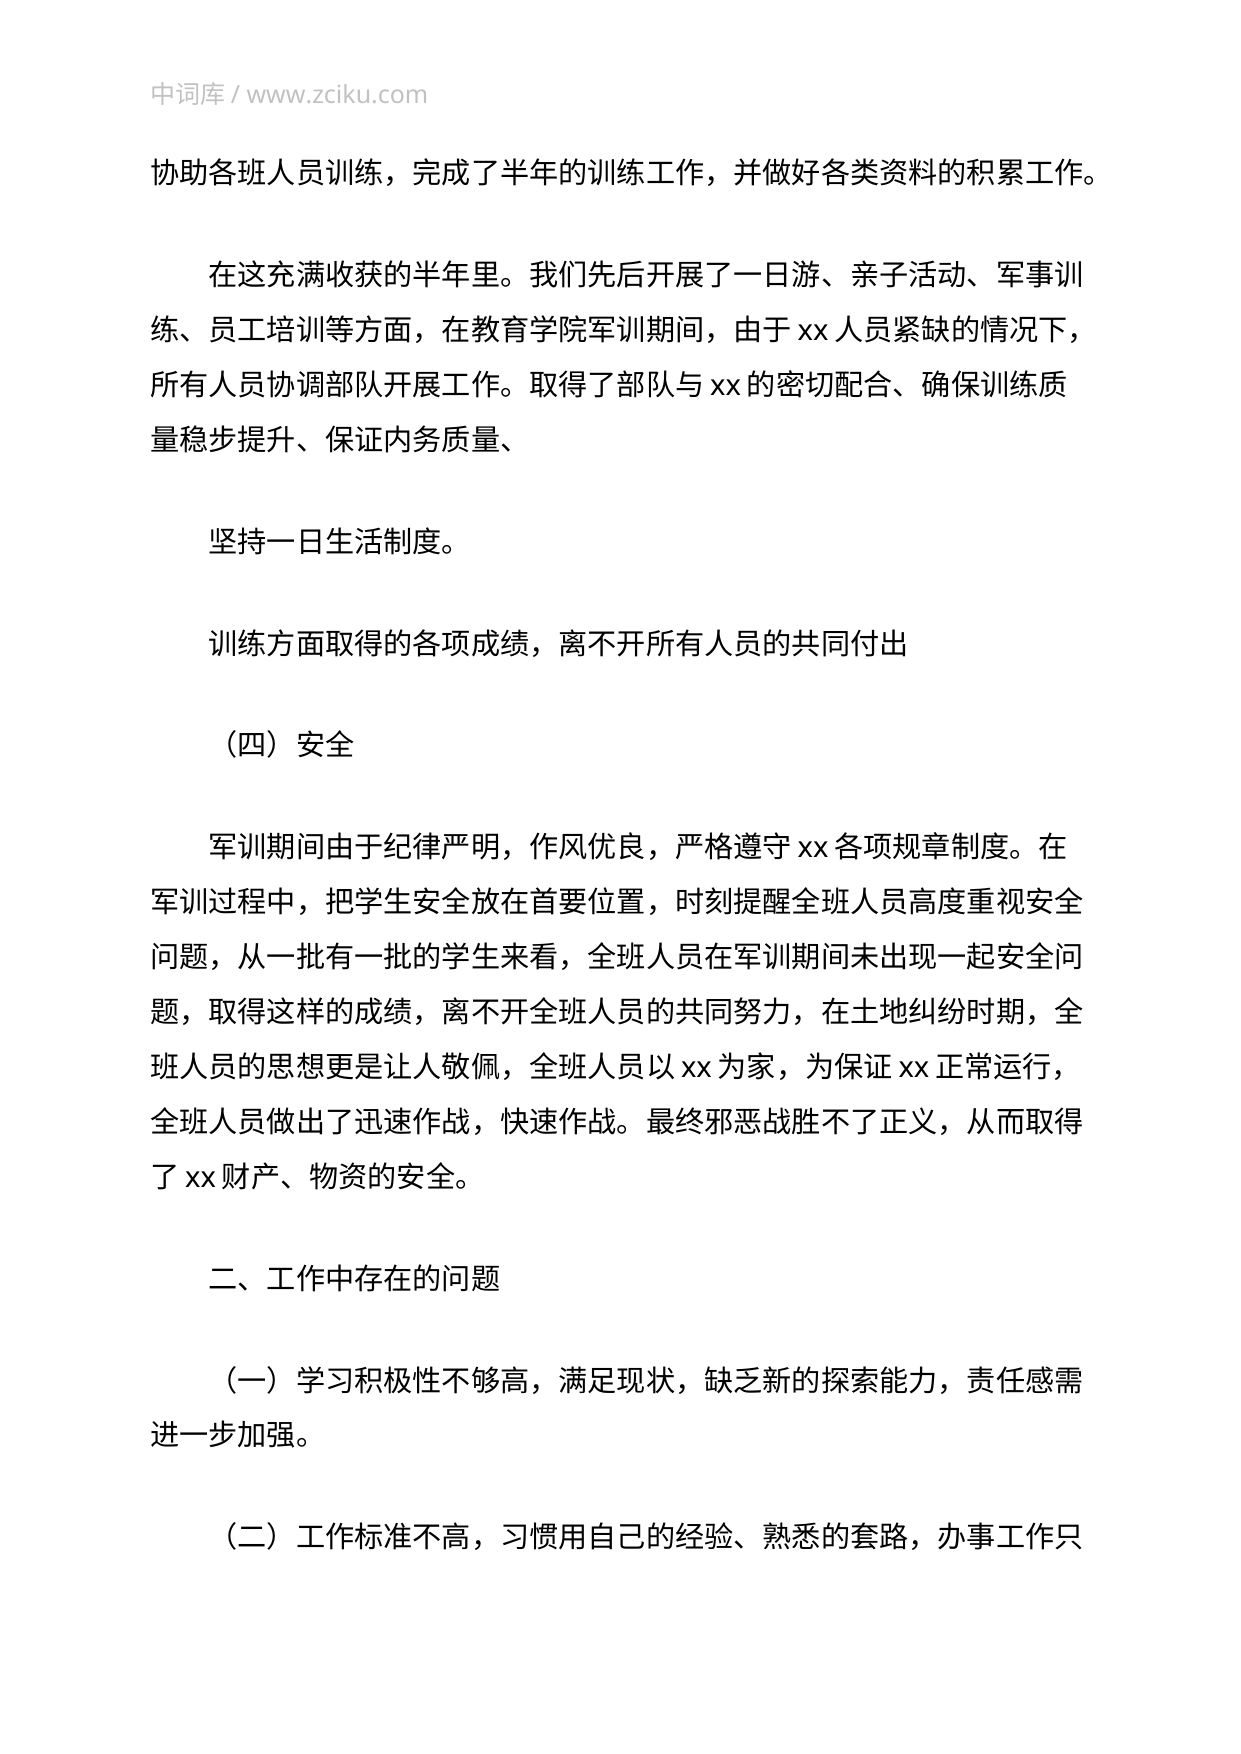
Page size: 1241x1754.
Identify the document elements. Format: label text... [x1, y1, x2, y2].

text 训练方面取得的各项成绩，离不开所有人员的共同付出 [150, 620, 1090, 662]
text （一）学习积极性不够高，满足现状，缺乏新的探索能力，责任感需进一步加强。 [150, 1357, 1090, 1454]
text 坚持一日生活制度。 [150, 518, 1090, 561]
text 军训期间由于纪律严明，作风优良，严格遵守xx各项规章制度。在军训过程中，把学生安全放在首要位置，时刻提醒全班人员高度重视安全问题，从一批有一批的学生来看，全班人员在军训期间未出现一起安全问题，取得这样的成绩，离不开全班人员的共同努力，在土地纠纷时期，全班人员的思想更是让人敬佩，全班人员以xx为家，为保证xx正常运行，全班人员做出了迅速作战，快速作战。最终邪恶战胜不了正义，从而取得了xx财产、物资的安全。 [150, 824, 1090, 1196]
text 在这充满收获的半年里。我们先后开展了一日游、亲子活动、军事训练、员工培训等方面，在教育学院军训期间，由于xx人员紧缺的情况下，所有人员协调部队开展工作。取得了部队与xx的密切配合、确保训练质量稳步提升、保证内务质量、 [150, 252, 1090, 459]
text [150, 1514, 1090, 1556]
text 二、工作中存在的问题 [150, 1255, 1090, 1298]
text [150, 150, 1090, 192]
text （四）安全 [150, 722, 1090, 764]
